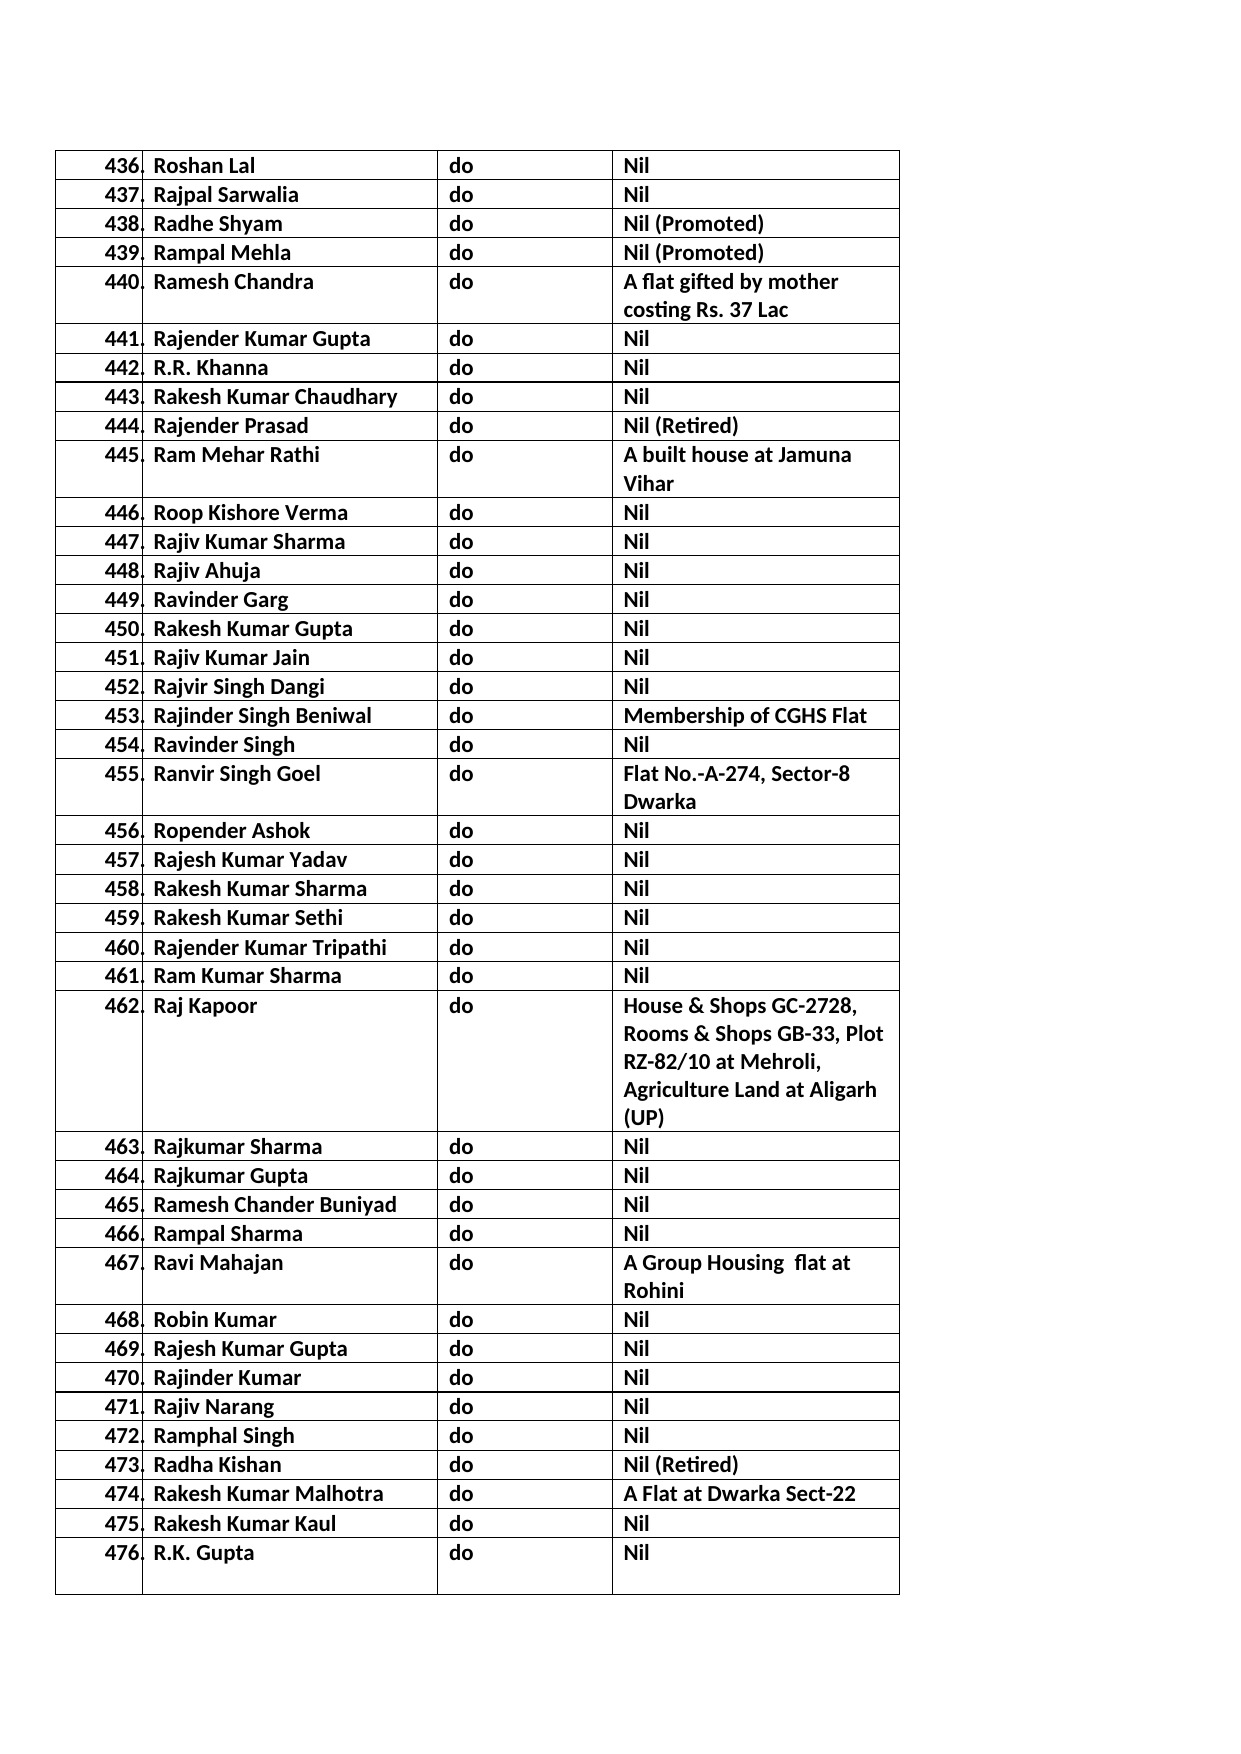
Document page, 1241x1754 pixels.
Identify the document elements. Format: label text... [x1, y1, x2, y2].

table_cell do [438, 991, 612, 1131]
table_cell Robin Kumar [143, 1305, 437, 1333]
table_cell Nil (Retired) [613, 1451, 899, 1478]
table_cell [56, 730, 142, 758]
table_cell [56, 238, 142, 266]
table_cell do [438, 1421, 612, 1449]
table_cell Rajpal Sarwalia [143, 180, 437, 208]
table_cell Nil [613, 672, 899, 700]
table_cell Ramesh Chander Buniyad [143, 1190, 437, 1218]
table_cell Rajesh Kumar Yadav [143, 845, 437, 873]
table_cell [56, 1219, 142, 1247]
table_cell [56, 816, 142, 844]
table_cell do [438, 151, 612, 179]
table_cell Nil [613, 614, 899, 642]
table_cell do [438, 1393, 612, 1420]
table_cell do [438, 933, 612, 961]
table_cell A Flat at Dwarka Sect-22 [613, 1480, 899, 1508]
table_cell do [438, 412, 612, 439]
table_cell Nil [613, 1132, 899, 1160]
table_cell do [438, 759, 612, 815]
table_cell Nil [613, 962, 899, 990]
table_cell do [438, 1509, 612, 1537]
table_cell do [438, 816, 612, 844]
table_cell do [438, 238, 612, 266]
table_cell Nil [613, 585, 899, 613]
table_cell Nil [613, 1190, 899, 1218]
table_cell [56, 759, 142, 815]
table_cell Rajesh Kumar Gupta [143, 1334, 437, 1362]
table_cell [56, 1190, 142, 1218]
table_cell Membership of CGHS Flat [613, 701, 899, 729]
table_cell do [438, 1132, 612, 1160]
table_cell do [438, 672, 612, 700]
table_cell Nil [613, 730, 899, 758]
table_cell Flat No.-A-274, Sector-8 Dwarka [613, 759, 899, 815]
table_cell do [438, 730, 612, 758]
table_cell Rajiv Kumar Jain [143, 643, 437, 671]
table_cell Nil [613, 527, 899, 555]
table_cell [56, 1480, 142, 1508]
table_cell [56, 209, 142, 237]
table_cell [56, 383, 142, 411]
table_cell Rajiv Kumar Sharma [143, 527, 437, 555]
table_cell [56, 412, 142, 439]
table_cell do [438, 1190, 612, 1218]
table_cell Radhe Shyam [143, 209, 437, 237]
table_cell Nil [613, 1334, 899, 1362]
table_cell [56, 1509, 142, 1537]
table_cell A flat gifted by mother costing Rs. 37 Lac [613, 267, 899, 323]
table_cell do [438, 585, 612, 613]
table_cell do [438, 498, 612, 526]
table_cell R.K. Gupta [143, 1538, 437, 1594]
table_cell [56, 354, 142, 381]
table_cell [56, 1538, 142, 1594]
table_cell [56, 1161, 142, 1189]
table_cell [56, 1393, 142, 1420]
table_cell Nil (Promoted) [613, 238, 899, 266]
table_cell Nil [613, 1161, 899, 1189]
table_cell [56, 1132, 142, 1160]
table_cell [56, 1421, 142, 1449]
table_cell Nil (Promoted) [613, 209, 899, 237]
table_cell Rajender Kumar Gupta [143, 324, 437, 352]
table_cell Ram Kumar Sharma [143, 962, 437, 990]
table_cell R.R. Khanna [143, 354, 437, 381]
table_cell Rakesh Kumar Kaul [143, 1509, 437, 1537]
table_cell Nil [613, 556, 899, 584]
table_cell [56, 933, 142, 961]
table_cell do [438, 904, 612, 932]
table_cell Rajender Prasad [143, 412, 437, 439]
table_cell Nil [613, 816, 899, 844]
table_cell do [438, 267, 612, 323]
table_cell Rakesh Kumar Chaudhary [143, 383, 437, 411]
table_cell do [438, 441, 612, 497]
table_cell do [438, 556, 612, 584]
table_cell Nil [613, 324, 899, 352]
table_cell Nil [613, 354, 899, 381]
table_cell do [438, 1334, 612, 1362]
table_cell Rajinder Kumar [143, 1363, 437, 1391]
table_cell Rakesh Kumar Sethi [143, 904, 437, 932]
table_cell [56, 672, 142, 700]
table_cell [56, 962, 142, 990]
table_cell Nil [613, 1219, 899, 1247]
table_cell Radha Kishan [143, 1451, 437, 1478]
table_cell House & Shops GC-2728, Rooms & Shops GB-33, Plot RZ-82/10 at Mehroli, Agriculture Land at Aligarh (UP) [613, 991, 899, 1131]
table_cell [56, 1451, 142, 1478]
table_cell do [438, 614, 612, 642]
table_cell do [438, 527, 612, 555]
table_cell [56, 441, 142, 497]
table_cell Nil [613, 180, 899, 208]
table_cell do [438, 643, 612, 671]
table_cell do [438, 875, 612, 902]
table_cell Nil [613, 1538, 899, 1594]
table_cell Rampal Sharma [143, 1219, 437, 1247]
table_cell do [438, 1305, 612, 1333]
table_cell Raj Kapoor [143, 991, 437, 1131]
table_cell Rajiv Ahuja [143, 556, 437, 584]
table_cell Nil [613, 383, 899, 411]
table_cell [56, 1305, 142, 1333]
table_cell Rakesh Kumar Gupta [143, 614, 437, 642]
table_cell Nil [613, 151, 899, 179]
table_cell [56, 701, 142, 729]
table_cell Nil [613, 875, 899, 902]
table_cell Nil [613, 904, 899, 932]
table_cell Ropender Ashok [143, 816, 437, 844]
table_cell [56, 643, 142, 671]
table_cell Nil (Retired) [613, 412, 899, 439]
table_cell Ravinder Garg [143, 585, 437, 613]
table_cell Roshan Lal [143, 151, 437, 179]
table_cell Rajender Kumar Tripathi [143, 933, 437, 961]
table_cell Rakesh Kumar Sharma [143, 875, 437, 902]
table_cell Nil [613, 933, 899, 961]
table_cell Ramphal Singh [143, 1421, 437, 1449]
table_cell Nil [613, 845, 899, 873]
table_cell A Group Housing flat at Rohini [613, 1248, 899, 1304]
table_cell [56, 1248, 142, 1304]
table_cell A built house at Jamuna Vihar [613, 441, 899, 497]
table_cell Rajinder Singh Beniwal [143, 701, 437, 729]
table_cell [56, 527, 142, 555]
table_cell do [438, 1219, 612, 1247]
table_cell do [438, 1161, 612, 1189]
table_cell Roop Kishore Verma [143, 498, 437, 526]
table_cell Nil [613, 1509, 899, 1537]
table_cell [56, 1363, 142, 1391]
table_cell Nil [613, 1305, 899, 1333]
table_cell do [438, 324, 612, 352]
table_cell [56, 151, 142, 179]
table_cell [56, 614, 142, 642]
table_cell Rakesh Kumar Malhotra [143, 1480, 437, 1508]
table_cell do [438, 354, 612, 381]
table_cell Ravi Mahajan [143, 1248, 437, 1304]
table_cell Rajkumar Gupta [143, 1161, 437, 1189]
table_cell [56, 556, 142, 584]
table_cell Nil [613, 498, 899, 526]
table_cell do [438, 383, 612, 411]
table_cell [56, 875, 142, 902]
table_cell do [438, 209, 612, 237]
table_cell Ram Mehar Rathi [143, 441, 437, 497]
table_cell [56, 585, 142, 613]
table_cell [56, 1334, 142, 1362]
table_cell do [438, 1480, 612, 1508]
table_cell [56, 498, 142, 526]
table_cell Nil [613, 1363, 899, 1391]
table_cell do [438, 845, 612, 873]
table_cell Rajiv Narang [143, 1393, 437, 1420]
table_cell Nil [613, 643, 899, 671]
table_cell [56, 324, 142, 352]
table_cell do [438, 180, 612, 208]
table_cell Nil [613, 1421, 899, 1449]
table_cell Ramesh Chandra [143, 267, 437, 323]
table_cell Ranvir Singh Goel [143, 759, 437, 815]
table_cell do [438, 962, 612, 990]
table_cell [56, 904, 142, 932]
table_cell Ravinder Singh [143, 730, 437, 758]
table_cell do [438, 1248, 612, 1304]
table_cell Rajkumar Sharma [143, 1132, 437, 1160]
table_cell [56, 267, 142, 323]
table_cell [56, 991, 142, 1131]
table_cell [56, 845, 142, 873]
table_cell Rajvir Singh Dangi [143, 672, 437, 700]
table_cell Nil [613, 1393, 899, 1420]
table_cell do [438, 1451, 612, 1478]
table_cell do [438, 1363, 612, 1391]
table_cell do [438, 1538, 612, 1594]
table_cell Rampal Mehla [143, 238, 437, 266]
table_cell do [438, 701, 612, 729]
table_cell [56, 180, 142, 208]
